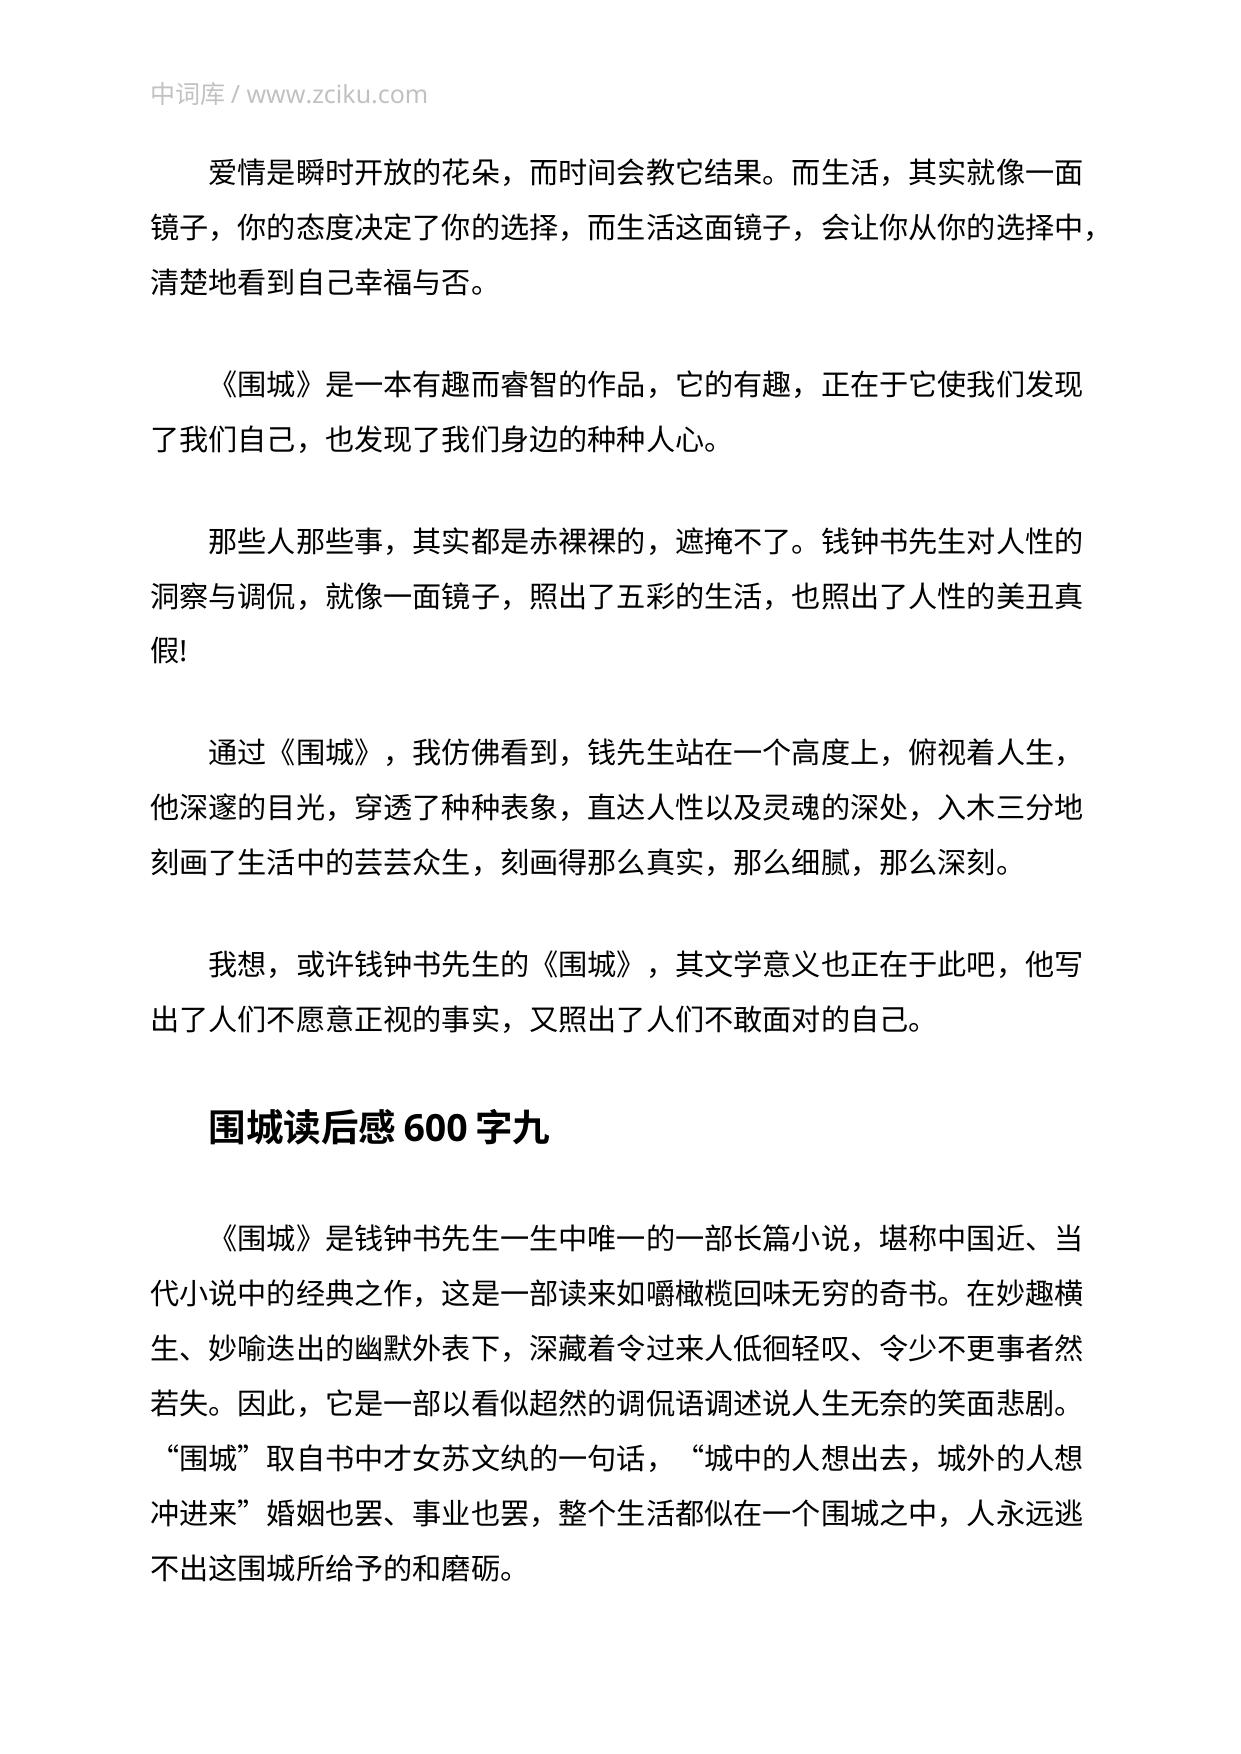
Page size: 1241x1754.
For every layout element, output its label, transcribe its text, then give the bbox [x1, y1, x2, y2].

text 《围城》是钱钟书先生一生中唯一的一部长篇小说，堪称中国近、当代小说中的经典之作，这是一部读来如嚼橄榄回味无穷的奇书。在妙趣横生、妙喻迭出的幽默外表下，深藏着令过来人低徊轻叹、令少不更事者然若失。因此，它是一部以看似超然的调侃语调述说人生无奈的笑面悲剧。“围城”取自书中才女苏文纨的一句话，“城中的人想出去，城外的人想冲进来”婚姻也罢、事业也罢，整个生活都似在一个围城之中，人永远逃不出这围城所给予的和磨砺。 [150, 1216, 1090, 1587]
text 爱情是瞬时开放的花朵，而时间会教它结果。而生活，其实就像一面镜子，你的态度决定了你的选择，而生活这面镜子，会让你从你的选择中，清楚地看到自己幸福与否。 [150, 150, 1090, 302]
text 通过《围城》，我仿佛看到，钱先生站在一个高度上，俯视着人生，他深邃的目光，穿透了种种表象，直达人性以及灵魂的深处，入木三分地刻画了生活中的芸芸众生，刻画得那么真实，那么细腻，那么深刻。 [150, 730, 1090, 882]
text 那些人那些事，其实都是赤裸裸的，遮掩不了。钱钟书先生对人性的洞察与调侃，就像一面镜子，照出了五彩的生活，也照出了人性的美丑真假! [150, 518, 1090, 670]
text 围城读后感600字九 [150, 1098, 1090, 1153]
text 《围城》是一本有趣而睿智的作品，它的有趣，正在于它使我们发现了我们自己，也发现了我们身边的种种人心。 [150, 362, 1090, 459]
text 我想，或许钱钟书先生的《围城》，其文学意义也正在于此吧，他写出了人们不愿意正视的事实，又照出了人们不敢面对的自己。 [150, 942, 1090, 1039]
